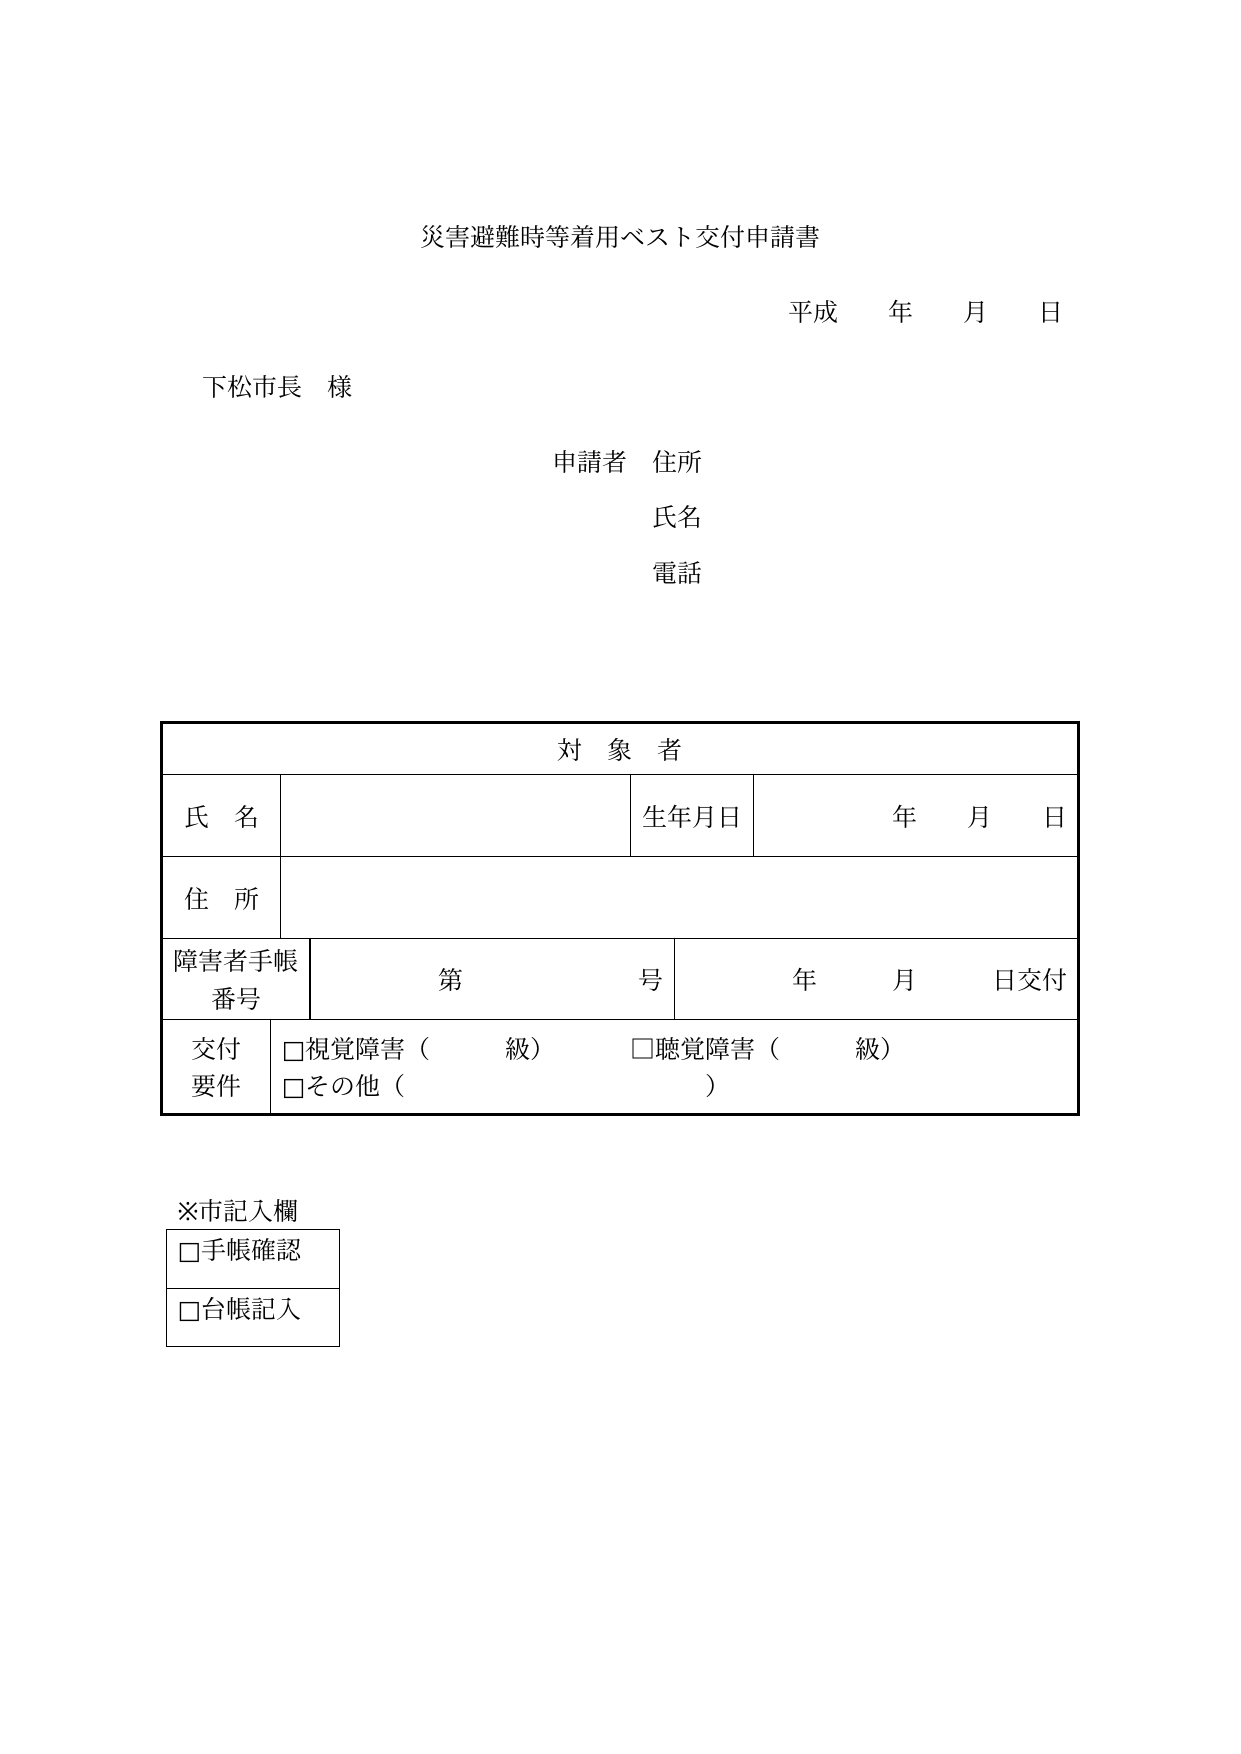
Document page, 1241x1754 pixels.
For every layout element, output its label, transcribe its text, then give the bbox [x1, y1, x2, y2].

table_cell 生年月日 [631, 775, 753, 856]
text 平成 年 月 日 [177, 292, 1063, 329]
table_header 対 象 者 [163, 724, 1077, 773]
table_cell 年 月 日 [754, 775, 1077, 856]
table_cell 交付 要件 [163, 1020, 270, 1113]
text ※市記入欄 [177, 1191, 1063, 1229]
table_header □手帳確認 [167, 1230, 339, 1288]
text 申請者 住所 [552, 442, 1063, 479]
table_cell 障害者手帳 番号 [163, 939, 309, 1018]
table_cell 年 月 日交付 [675, 939, 1077, 1018]
table_cell 第 号 [311, 939, 674, 1018]
table_cell [281, 775, 630, 856]
table_cell □視覚障害（ 級） □聴覚障害（ 級） □その他（ ） [271, 1020, 1077, 1113]
table_cell 住 所 [163, 857, 280, 938]
text 下松市長 様 [177, 367, 1063, 404]
table_cell 氏 名 [163, 775, 280, 856]
text 災害避難時等着用ベスト交付申請書 [177, 217, 1063, 254]
text 電話 [552, 553, 1063, 590]
table_cell [281, 857, 1077, 938]
text 氏名 [552, 497, 1063, 535]
table_cell □台帳記入 [167, 1289, 339, 1346]
